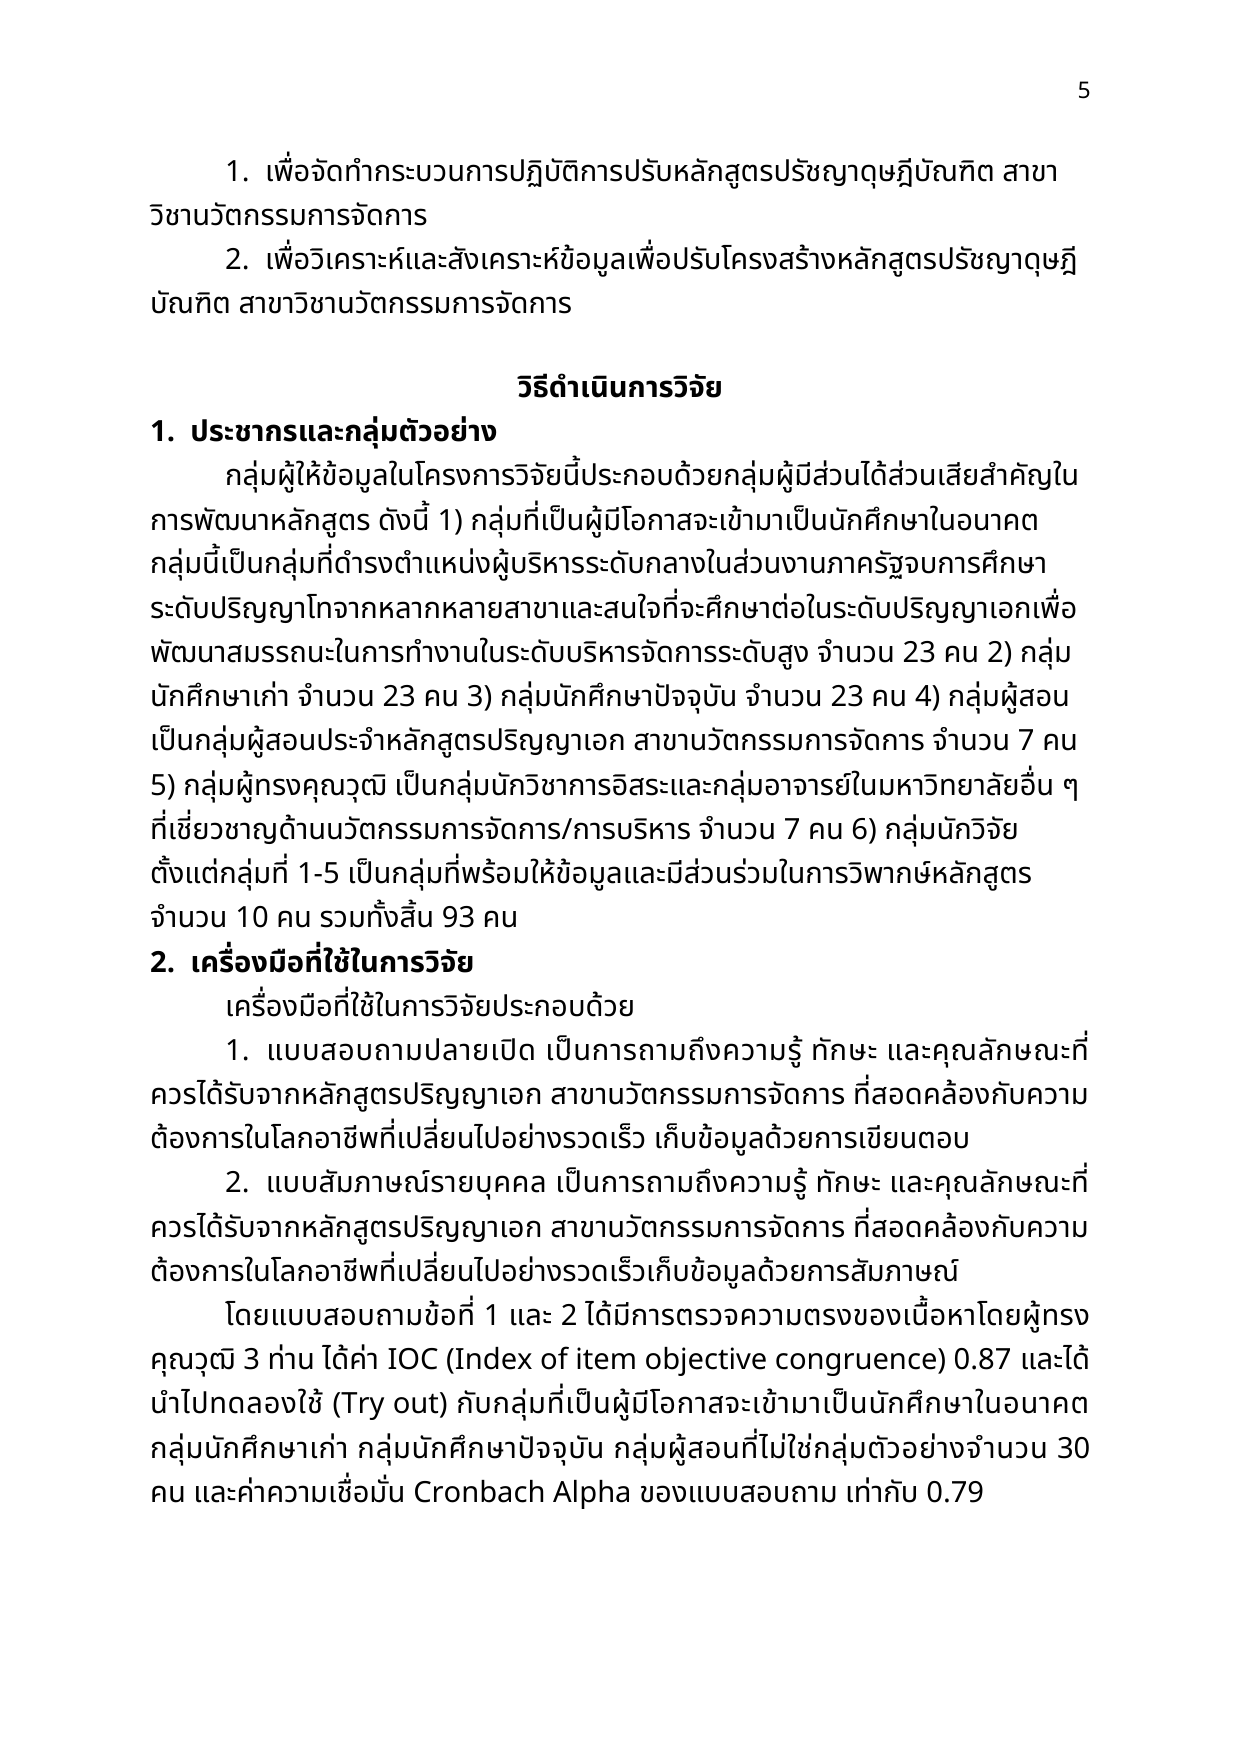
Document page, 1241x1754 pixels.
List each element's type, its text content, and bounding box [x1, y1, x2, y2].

text เครื่องมือที่ใช้ในการวิจัยประกอบด้วย [150, 985, 1090, 1029]
text 1. ประชากรและกลุ่มตัวอย่าง [150, 410, 1090, 455]
text โดยแบบสอบถามข้อที่ 1 และ 2 ได้มีการตรวจความตรงของเนื้อหาโดยผู้ทรงคุณวุฒิ 3 ท่าน ได้ค่า IOC (Index of item objective congruence) 0.87 และได้นำไปทดลองใช้ (Try out) กับกลุ่มที่เป็นผู้มีโอกาสจะเข้ามาเป็นนักศึกษาในอนาคต กลุ่มนักศึกษาเก่า กลุ่มนักศึกษาปัจจุบัน กลุ่มผู้สอนที่ไม่ใช่กลุ่มตัวอย่างจำนวน 30 คน และค่าความเชื่อมั่น Cronbach Alpha ของแบบสอบถาม เท่ากับ 0.79 [150, 1294, 1090, 1516]
text 1. เพื่อจัดทำกระบวนการปฏิบัติการปรับหลักสูตรปรัชญาดุษฎีบัณฑิต สาขาวิชานวัตกรรมการจัดการ [150, 150, 1090, 238]
text 2. แบบสัมภาษณ์รายบุคคล เป็นการถามถึงความรู้ ทักษะ และคุณลักษณะที่ควรได้รับจากหลักสูตรปริญญาเอก สาขานวัตกรรมการจัดการ ที่สอดคล้องกับความต้องการในโลกอาชีพที่เปลี่ยนไปอย่างรวดเร็วเก็บข้อมูลด้วยการสัมภาษณ์ [150, 1162, 1090, 1294]
text 2. เครื่องมือที่ใช้ในการวิจัย [150, 941, 1090, 985]
text 1. แบบสอบถามปลายเปิด เป็นการถามถึงความรู้ ทักษะ และคุณลักษณะที่ควรได้รับจากหลักสูตรปริญญาเอก สาขานวัตกรรมการจัดการ ที่สอดคล้องกับความต้องการในโลกอาชีพที่เปลี่ยนไปอย่างรวดเร็ว เก็บข้อมูลด้วยการเขียนตอบ [150, 1029, 1090, 1162]
text วิธีดำเนินการวิจัย [150, 366, 1090, 410]
text 2. เพื่อวิเคราะห์และสังเคราะห์ข้อมูลเพื่อปรับโครงสร้างหลักสูตรปรัชญาดุษฎีบัณฑิต สาขาวิชานวัตกรรมการจัดการ [150, 238, 1090, 327]
text กลุ่มผู้ให้ข้อมูลในโครงการวิจัยนี้ประกอบด้วยกลุ่มผู้มีส่วนได้ส่วนเสียสำคัญในการพัฒนาหลักสูตร ดังนี้ 1) กลุ่มที่เป็นผู้มีโอกาสจะเข้ามาเป็นนักศึกษาในอนาคต กลุ่มนี้เป็นกลุ่มที่ดำรงตำแหน่งผู้บริหารระดับกลางในส่วนงานภาครัฐจบการศึกษาระดับปริญญาโทจากหลากหลายสาขาและสนใจที่จะศึกษาต่อในระดับปริญญาเอกเพื่อพัฒนาสมรรถนะในการทำงานในระดับบริหารจัดการระดับสูง จำนวน 23 คน 2) กลุ่มนักศึกษาเก่า จำนวน 23 คน 3) กลุ่มนักศึกษาปัจจุบัน จำนวน 23 คน 4) กลุ่มผู้สอน เป็นกลุ่มผู้สอนประจำหลักสูตรปริญญาเอก สาขานวัตกรรมการจัดการ จำนวน 7 คน 5) กลุ่มผู้ทรงคุณวุฒิ เป็นกลุ่มนักวิชาการอิสระและกลุ่มอาจารย์ในมหาวิทยาลัยอื่น ๆ ที่เชี่ยวชาญด้านนวัตกรรมการจัดการ/การบริหาร จำนวน 7 คน 6) กลุ่มนักวิจัย ตั้งแต่กลุ่มที่ 1-5 เป็นกลุ่มที่พร้อมให้ข้อมูลและมีส่วนร่วมในการวิพากษ์หลักสูตร จำนวน 10 คน รวมทั้งสิ้น 93 คน [150, 455, 1090, 941]
